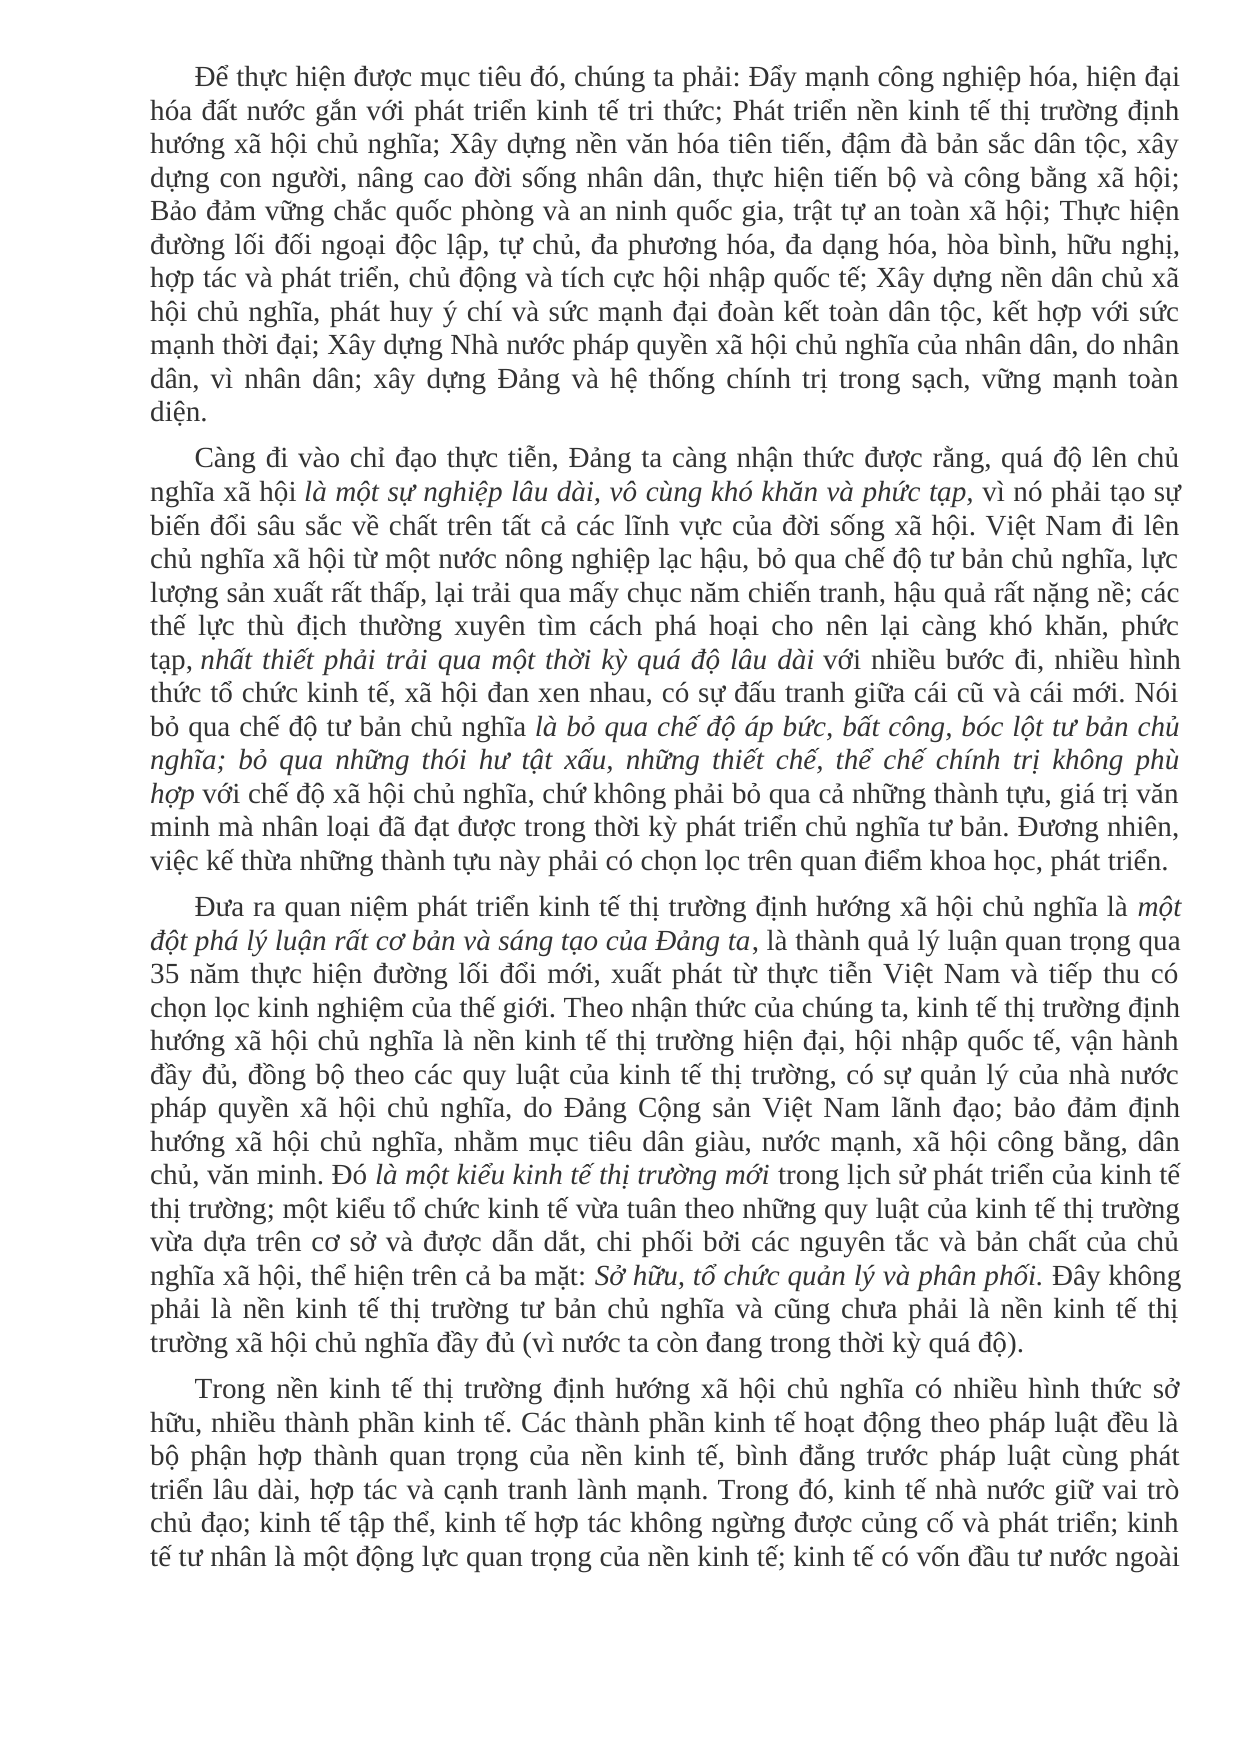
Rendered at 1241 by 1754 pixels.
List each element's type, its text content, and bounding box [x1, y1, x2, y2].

text Càng đi vào chỉ đạo thực tiễn, Đảng ta càng nhận thức được rằng, quá độ lên chủ nghĩa xã hội là một sự nghiệp lâu dài, vô cùng khó khăn và phức tạp, vì nó phải tạo sự biến đổi sâu sắc về chất trên tất cả các lĩnh vực của đời sống xã hội. Việt Nam đi lên chủ nghĩa xã hội từ một nước nông nghiệp lạc hậu, bỏ qua chế độ tư bản chủ nghĩa, lực lượng sản xuất rất thấp, lại trải qua mấy chục năm chiến tranh, hậu quả rất nặng nề; các thế lực thù địch thường xuyên tìm cách phá hoại cho nên lại càng khó khăn, phức tạp, nhất thiết phải trải qua một thời kỳ quá độ lâu dài với nhiều bước đi, nhiều hình thức tổ chức kinh tế, xã hội đan xen nhau, có sự đấu tranh giữa cái cũ và cái mới. Nói bỏ qua chế độ tư bản chủ nghĩa là bỏ qua chế độ áp bức, bất công, bóc lột tư bản chủ nghĩa; bỏ qua những thói hư tật xấu, những thiết chế, thể chế chính trị không phù hợp với chế độ xã hội chủ nghĩa, chứ không phải bỏ qua cả những thành tựu, giá trị văn minh mà nhân loại đã đạt được trong thời kỳ phát triển chủ nghĩa tư bản. Đương nhiên, việc kế thừa những thành tựu này phải có chọn lọc trên quan điểm khoa học, phát triển. [150, 441, 1181, 877]
text Để thực hiện được mục tiêu đó, chúng ta phải: Đẩy mạnh công nghiệp hóa, hiện đại hóa đất nước gắn với phát triển kinh tế tri thức; Phát triển nền kinh tế thị trường định hướng xã hội chủ nghĩa; Xây dựng nền văn hóa tiên tiến, đậm đà bản sắc dân tộc, xây dựng con người, nâng cao đời sống nhân dân, thực hiện tiến bộ và công bằng xã hội; Bảo đảm vững chắc quốc phòng và an ninh quốc gia, trật tự an toàn xã hội; Thực hiện đường lối đối ngoại độc lập, tự chủ, đa phương hóa, đa dạng hóa, hòa bình, hữu nghị, hợp tác và phát triển, chủ động và tích cực hội nhập quốc tế; Xây dựng nền dân chủ xã hội chủ nghĩa, phát huy ý chí và sức mạnh đại đoàn kết toàn dân tộc, kết hợp với sức mạnh thời đại; Xây dựng Nhà nước pháp quyền xã hội chủ nghĩa của nhân dân, do nhân dân, vì nhân dân; xây dựng Đảng và hệ thống chính trị trong sạch, vững mạnh toàn diện. [150, 59, 1181, 428]
text Đưa ra quan niệm phát triển kinh tế thị trường định hướng xã hội chủ nghĩa là một đột phá lý luận rất cơ bản và sáng tạo của Đảng ta, là thành quả lý luận quan trọng qua 35 năm thực hiện đường lối đổi mới, xuất phát từ thực tiễn Việt Nam và tiếp thu có chọn lọc kinh nghiệm của thế giới. Theo nhận thức của chúng ta, kinh tế thị trường định hướng xã hội chủ nghĩa là nền kinh tế thị trường hiện đại, hội nhập quốc tế, vận hành đầy đủ, đồng bộ theo các quy luật của kinh tế thị trường, có sự quản lý của nhà nước pháp quyền xã hội chủ nghĩa, do Đảng Cộng sản Việt Nam lãnh đạo; bảo đảm định hướng xã hội chủ nghĩa, nhằm mục tiêu dân giàu, nước mạnh, xã hội công bằng, dân chủ, văn minh. Đó là một kiểu kinh tế thị trường mới trong lịch sử phát triển của kinh tế thị trường; một kiểu tổ chức kinh tế vừa tuân theo những quy luật của kinh tế thị trường vừa dựa trên cơ sở và được dẫn dắt, chi phối bởi các nguyên tắc và bản chất của chủ nghĩa xã hội, thể hiện trên cả ba mặt: Sở hữu, tổ chức quản lý và phân phối. Đây không phải là nền kinh tế thị trường tư bản chủ nghĩa và cũng chưa phải là nền kinh tế thị trường xã hội chủ nghĩa đầy đủ (vì nước ta còn đang trong thời kỳ quá độ). [150, 889, 1181, 1359]
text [150, 1371, 1181, 1572]
